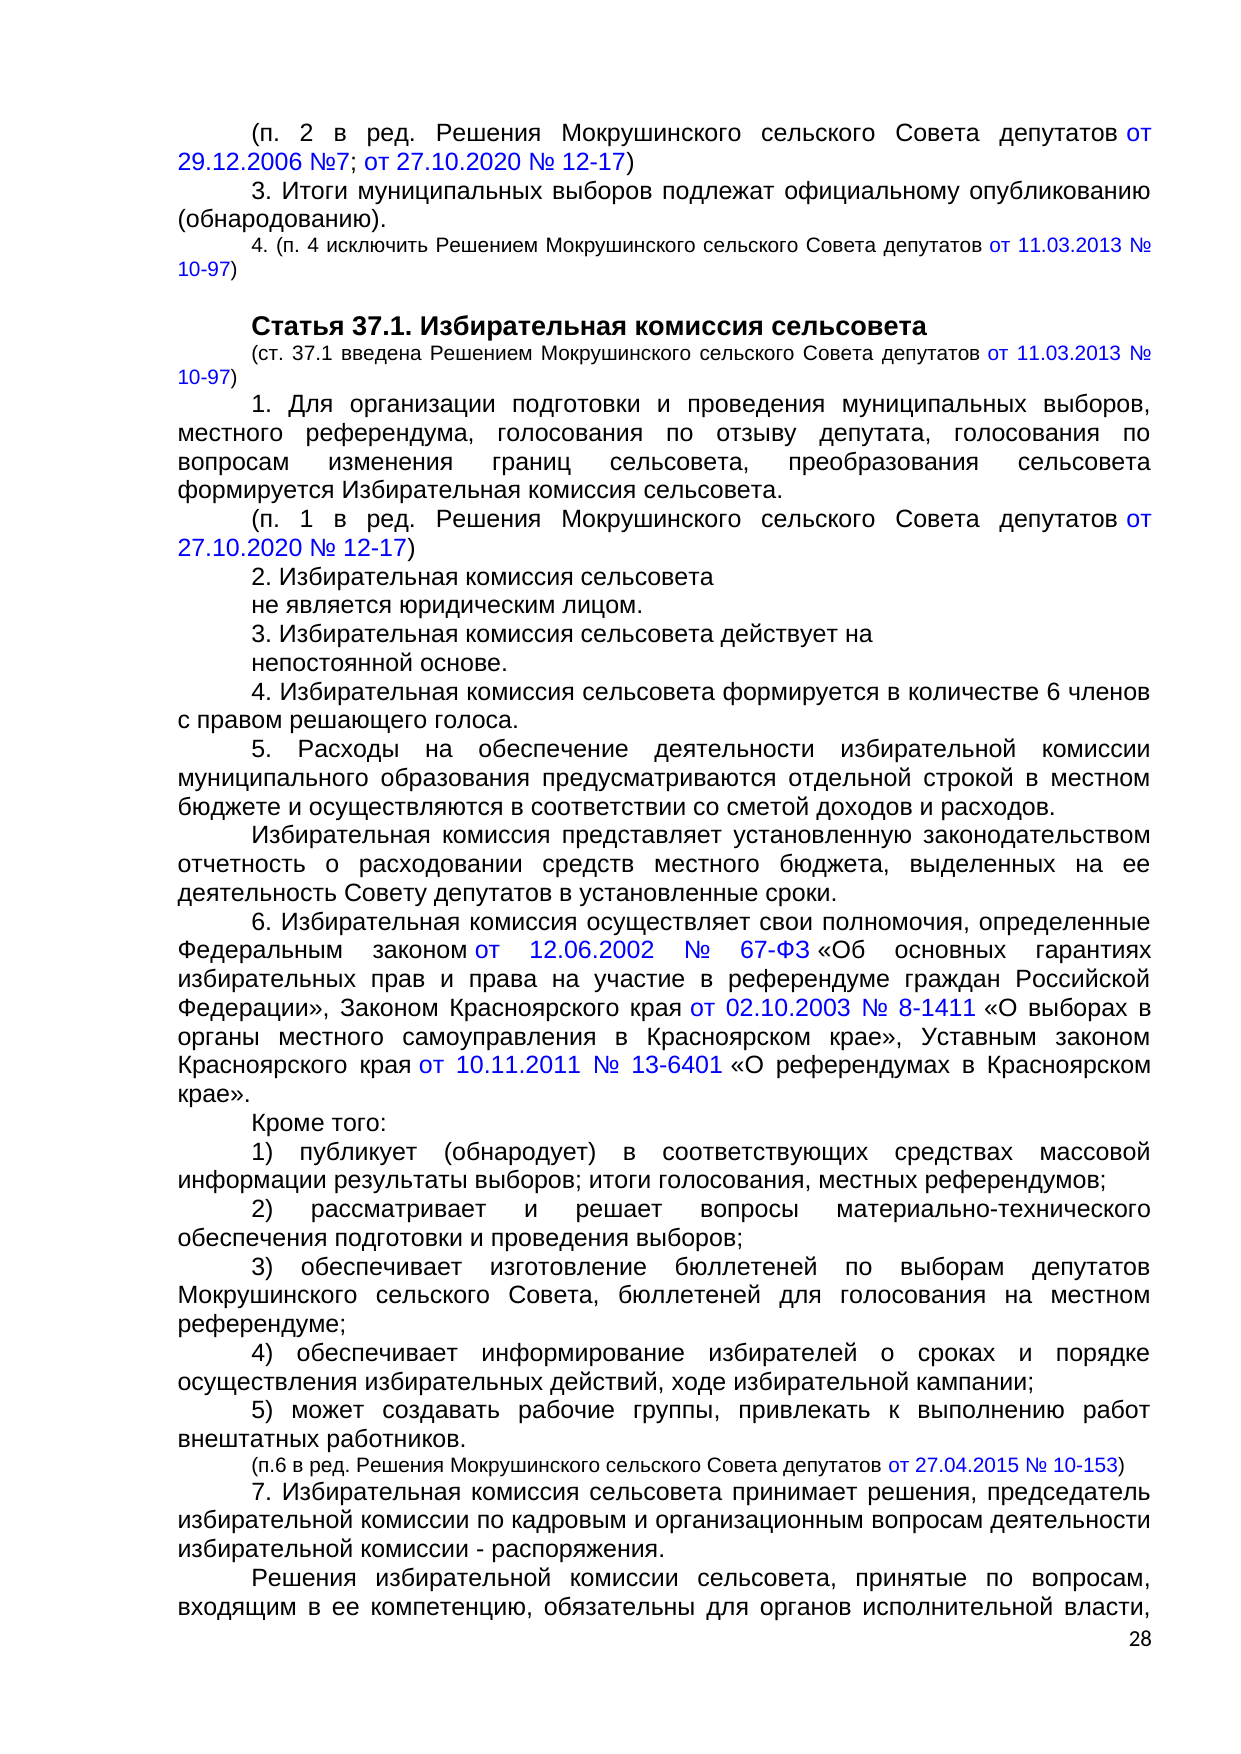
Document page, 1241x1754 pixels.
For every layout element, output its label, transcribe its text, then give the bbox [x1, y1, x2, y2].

text 7. Избирательная комиссия сельсовета принимает решения, председатель избирательной комиссии по кадровым и организационным вопросам деятельности избирательной комиссии - распоряжения. [177, 1477, 1152, 1563]
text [177, 1563, 1152, 1620]
text (ст. 37.1 введена Решением Мокрушинского сельского Совета депутатов от 11.03.2013 № 10-97) [177, 341, 1152, 389]
text 5) может создавать рабочие группы, привлекать к выполнению работ внештатных работников. [177, 1395, 1152, 1453]
text непостоянной основе. [177, 648, 1152, 676]
text 5. Расходы на обеспечение деятельности избирательной комиссии муниципального образования предусматриваются отдельной строкой в местном бюджете и осуществляются в соответствии со сметой доходов и расходов. [177, 734, 1152, 820]
text 6. Избирательная комиссия осуществляет свои полномочия, определенные Федеральным законом от 12.06.2002 № 67-ФЗ «Об основных гарантиях избирательных прав и права на участие в референдуме граждан Российской Федерации», Законом Красноярского края от 02.10.2003 № 8-1411 «О выборах в органы местного самоуправления в Красноярском крае», Уставным законом Красноярского края от 10.11.2011 № 13-6401 «О референдумах в Красноярском крае». [177, 906, 1152, 1108]
text (п. 1 в ред. Решения Мокрушинского сельского Совета депутатов от 27.10.2020 № 12-17) [177, 504, 1152, 561]
text 3) обеспечивает изготовление бюллетеней по выборам депутатов Мокрушинского сельского Совета, бюллетеней для голосования на местном референдуме; [177, 1251, 1152, 1338]
text Статья 37.1. Избирательная комиссия сельсовета [177, 310, 1152, 341]
text Кроме того: [177, 1108, 1152, 1136]
text 4. (п. 4 исключить Решением Мокрушинского сельского Совета депутатов от 11.03.2013 № 10-97) [177, 233, 1152, 281]
text не является юридическим лицом. [177, 590, 1152, 619]
text 3. Избирательная комиссия сельсовета действует на [177, 619, 1152, 648]
text 2. Избирательная комиссия сельсовета [177, 561, 1152, 590]
text (п. 2 в ред. Решения Мокрушинского сельского Совета депутатов от 29.12.2006 №7; от 27.10.2020 № 12-17) [177, 118, 1152, 176]
text 4. Избирательная комиссия сельсовета формируется в количестве 6 членов с правом решающего голоса. [177, 676, 1152, 734]
text Избирательная комиссия представляет установленную законодательством отчетность о расходовании средств местного бюджета, выделенных на ее деятельность Совету депутатов в установленные сроки. [177, 820, 1152, 906]
text 3. Итоги муниципальных выборов подлежат официальному опубликованию (обнародованию). [177, 176, 1152, 233]
text 1. Для организации подготовки и проведения муниципальных выборов, местного референдума, голосования по отзыву депутата, голосования по вопросам изменения границ сельсовета, преобразования сельсовета формируется Избирательная комиссия сельсовета. [177, 389, 1152, 504]
text 2) рассматривает и решает вопросы материально-технического обеспечения подготовки и проведения выборов; [177, 1194, 1152, 1251]
text (п.6 в ред. Решения Мокрушинского сельского Совета депутатов от 27.04.2015 № 10-153) [177, 1453, 1152, 1477]
text 4) обеспечивает информирование избирателей о сроках и порядке осуществления избирательных действий, ходе избирательной кампании; [177, 1338, 1152, 1395]
text 1) публикует (обнародует) в соответствующих средствах массовой информации результаты выборов; итоги голосования, местных референдумов; [177, 1136, 1152, 1194]
